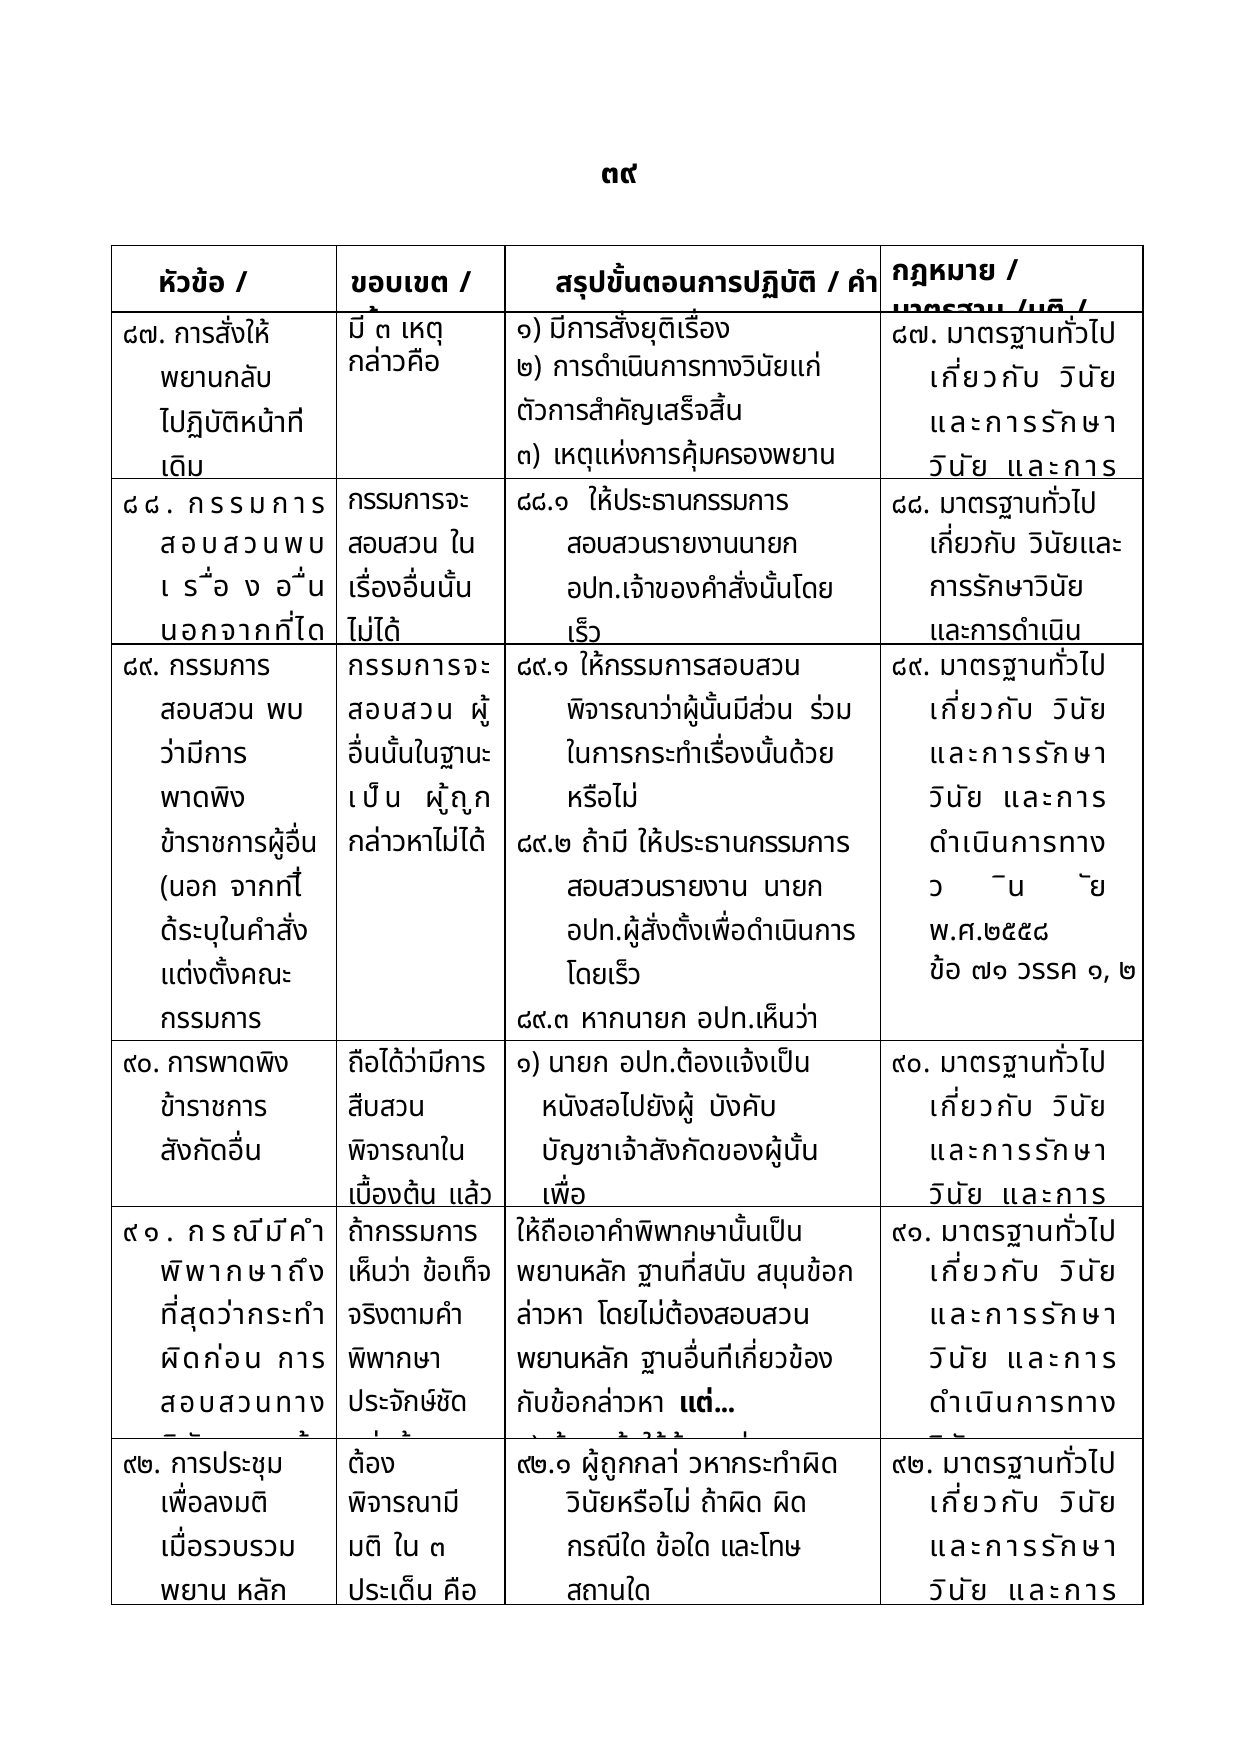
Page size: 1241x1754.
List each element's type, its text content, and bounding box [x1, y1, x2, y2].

table_cell มี ๓ เหตุ กล่าวคือ [337, 313, 504, 477]
table_cell ๙๒. มาตรฐานทั่วไปเกี่ยวกับ วินัยและการรักษาวินัย และการดำเนินการทาง วินัย พ.ศ.๒๕๕๘ ข้อ ๗๕ [881, 1439, 1142, 1603]
table_cell ๙๐. การพาดพิงข้าราชการ สังกัดอื่น [112, 1041, 336, 1206]
table_cell ๘๘.๑ ให้ประธานกรรมการสอบสวนรายงานนายก อปท.เจ้าของคำสั่งนั้นโดยเร็ว ๘๘.๒ ถ้านายก อปท.เห็นว่ากรณีมีมูล ให้แต่งตั้ง คณะกรรมการสอบสวนในเรื่องนั้น จาก กรรมการคณะเดิม หรือคณะใหม่ก็ได้ [506, 479, 880, 643]
table_cell กรรมการจะสอบสวน ผู้อื่นนั้นในฐานะเป็น ผู้ถูกกล่าวหาไม่ได้ [337, 645, 504, 1040]
table_cell ๙๒. การประชุมเพื่อลงมติ เมื่อรวบรวมพยาน หลักฐานต่าง ๆ เสร็จ แล้ว [112, 1439, 336, 1603]
table_header กฎหมาย / มาตรฐาน /มติ / แนวทาง / หนังสือที่เกี่ยวข้อง [881, 246, 1142, 311]
table_cell กรรมการจะสอบสวน ในเรื่องอื่นนั้นไม่ได้ [337, 479, 504, 643]
table_cell ถ้ากรรมการเห็นว่า ข้อเท็จจริงตามคำ พิพากษาประจักษ์ชัด อยู่แล้ว [337, 1207, 504, 1437]
table_cell ๘๙. กรรมการสอบสวน พบว่ามีการพาดพิง ข้าราชการผู้อื่น (นอก จากทไี่ ด้ระบุในคำสั่ง แต่งตั้งคณะกรรมการ สอบสวน (สว.๑) [112, 645, 336, 1040]
table_cell ให้ถือเอาคำพิพากษานั้นเป็นพยานหลัก ฐานที่สนับ สนุนข้อกล่าวหา โดยไม่ต้องสอบสวนพยานหลัก ฐานอื่นที่เกี่ยวข้องกับข้อกล่าวหา แต่... ๑) ต้องแจ้งให้ผู้ถูกกล่าวหาทราบ ๒) นอกจากนั้นยังต้องแจ้งสรุปพยานหลักฐานที่ สนับสนุนข้อกล่าวหา ( สว.๓ ) ให้ผู้ถูกกล่าวหา ทราบด้วย [506, 1207, 880, 1437]
table_cell ถือได้ว่ามีการสืบสวน พิจารณาในเบื้องต้น แล้วว่ามีมลู [337, 1041, 504, 1206]
table_cell ๙๑. กรณีมีคำพิพากษาถึง ที่สุดว่ากระทำผิดก่อน การสอบสวนทางวินัย จะแล้วเสร็จ [112, 1207, 336, 1437]
table_cell ๙๑. มาตรฐานทั่วไปเกี่ยวกับ วินัยและการรักษาวินัย และการดำเนินการทาง วินัย พ.ศ.๒๕๕๘ ข้อ ๗๓ [881, 1207, 1142, 1437]
table_cell ต้องพิจารณามีมติ ใน ๓ ประเด็น คือ [337, 1439, 504, 1603]
table_cell ๘๘. มาตรฐานทั่วไปเกี่ยวกับ วินัยและการรักษาวินัย และการดำเนินการทาง วินัย พ.ศ. ๒๕๕๘ ข้อ ๗๐ [881, 479, 1142, 643]
text ๓๙ [478, 148, 759, 198]
table_cell ๑) นายก อปท.ต้องแจ้งเป็นหนังสอไปยังผู้ บังคับบัญชาเจ้าสังกัดของผู้นั้นเพื่อ ดำเนินการต่อไป ๒) เจ้าสังกัดไม่ต้องสืบสวนพิจารณาในเบื้องต้นซ้ า ๓) ควรแต่งตั้งกรรมการสอบสวนทางวินัยเลย [506, 1041, 880, 1206]
table_cell ๘๗. มาตรฐานทั่วไปเกี่ยวกับ วินัยและการรักษาวินัย และการดำเนินการทาง วินัย พ.ศ.๒๕๕๘ ข้อ ๔๔ [881, 313, 1142, 477]
table_cell ๘๙. มาตรฐานทั่วไปเกี่ยวกับ วินัยและการรักษาวินัย และการดำเนินการทาง วินัย พ.ศ.๒๕๕๘ ข้อ ๗๑ วรรค ๑, ๒ ข้อ ๗๑ วรรค ๓ [881, 645, 1142, 1040]
table_header สรุปขั้นตอนการปฏิบัติ / คำอธิบาย [506, 246, 880, 311]
table_cell ๙๒.๑ ผู้ถูกกลา่ วหากระทำผิดวินัยหรือไม่ ถ้าผิด ผิดกรณีใด ข้อใด และโทษสถานใด ๙๒.๒ ผู้ถูกกลา่ วหาหย่อน/บกพร่อง/ประพฤติไม่ เหมาะสม หรือไม่ อย่างไร ๙๒.๓ กรณีมีเหตุอันควรสงสัยอย่างยิ่งว่าผู้ถูก [506, 1439, 880, 1603]
table_header หัวข้อ / ประเด็น [112, 246, 336, 311]
table_header ขอบเขต / เนื้อหา [337, 246, 504, 311]
table_cell ๘๗. การสั่งให้พยานกลับ ไปฏิบัติหน้าที่เดิม [112, 313, 336, 477]
table_cell ๘๘. กรรมการสอบสวนพบ เรื่องอื่น นอกจากที่ได้ ระบุไว้ในคำสั่งแต่งตั้ง กรรมการสอบสวน (สว.๑) ทำอย่างไร [112, 479, 336, 643]
table_cell ๑) มีการสั่งยุติเรื่อง ๒) การดำเนินการทางวินัยแก่ตัวการสำคัญเสร็จสิ้น ๓) เหตุแห่งการคุ้มครองพยานหมดไป ให้ ก.จังหวัดมีมติให้ผู้ได้รับการคุ้มครองพยาน กลับไปปฏิบัติหน้าทเดิม [506, 313, 880, 477]
table_cell ๘๙.๑ ให้กรรมการสอบสวนพิจารณาว่าผู้นั้นมีส่วน ร่วมในการกระทำเรื่องนั้นด้วยหรือไม่ ๘๙.๒ ถ้ามี ให้ประธานกรรมการสอบสวนรายงาน นายก อปท.ผู้สั่งตั้งเพื่อดำเนินการโดยเร็ว ๘๙.๓ หากนายก อปท.เห็นว่ากรณมมูล หรือหย่อน/บกพร่อง/ประพฤติไม่เหมาะสม ให้แต่งตั้งคณะกรรมการสอบสวนจากกรรม การคณะเดิม หรือคณะใหม่ก็ได้ ๘๙.๔ กรณีกรรมการสอบสวน สอบแยกเป็นส านวน ใหม่ ให้น าส าเนาพยานในส านวนเดิมมารวม ด้วยหรือบันทึกว่าน าพยานหลักฐานใดจาก ส านวนเดิมมาประกอบในส านวนใหม่ด้วย [506, 645, 880, 1040]
table_cell ๙๐. มาตรฐานทั่วไปเกี่ยวกับ วินัยและการรักษาวินัย และการดำเนินการทาง วินัย พ.ศ.๒๕๕๘ ข้อ ๗๑ วรรค ๒ [881, 1041, 1142, 1206]
